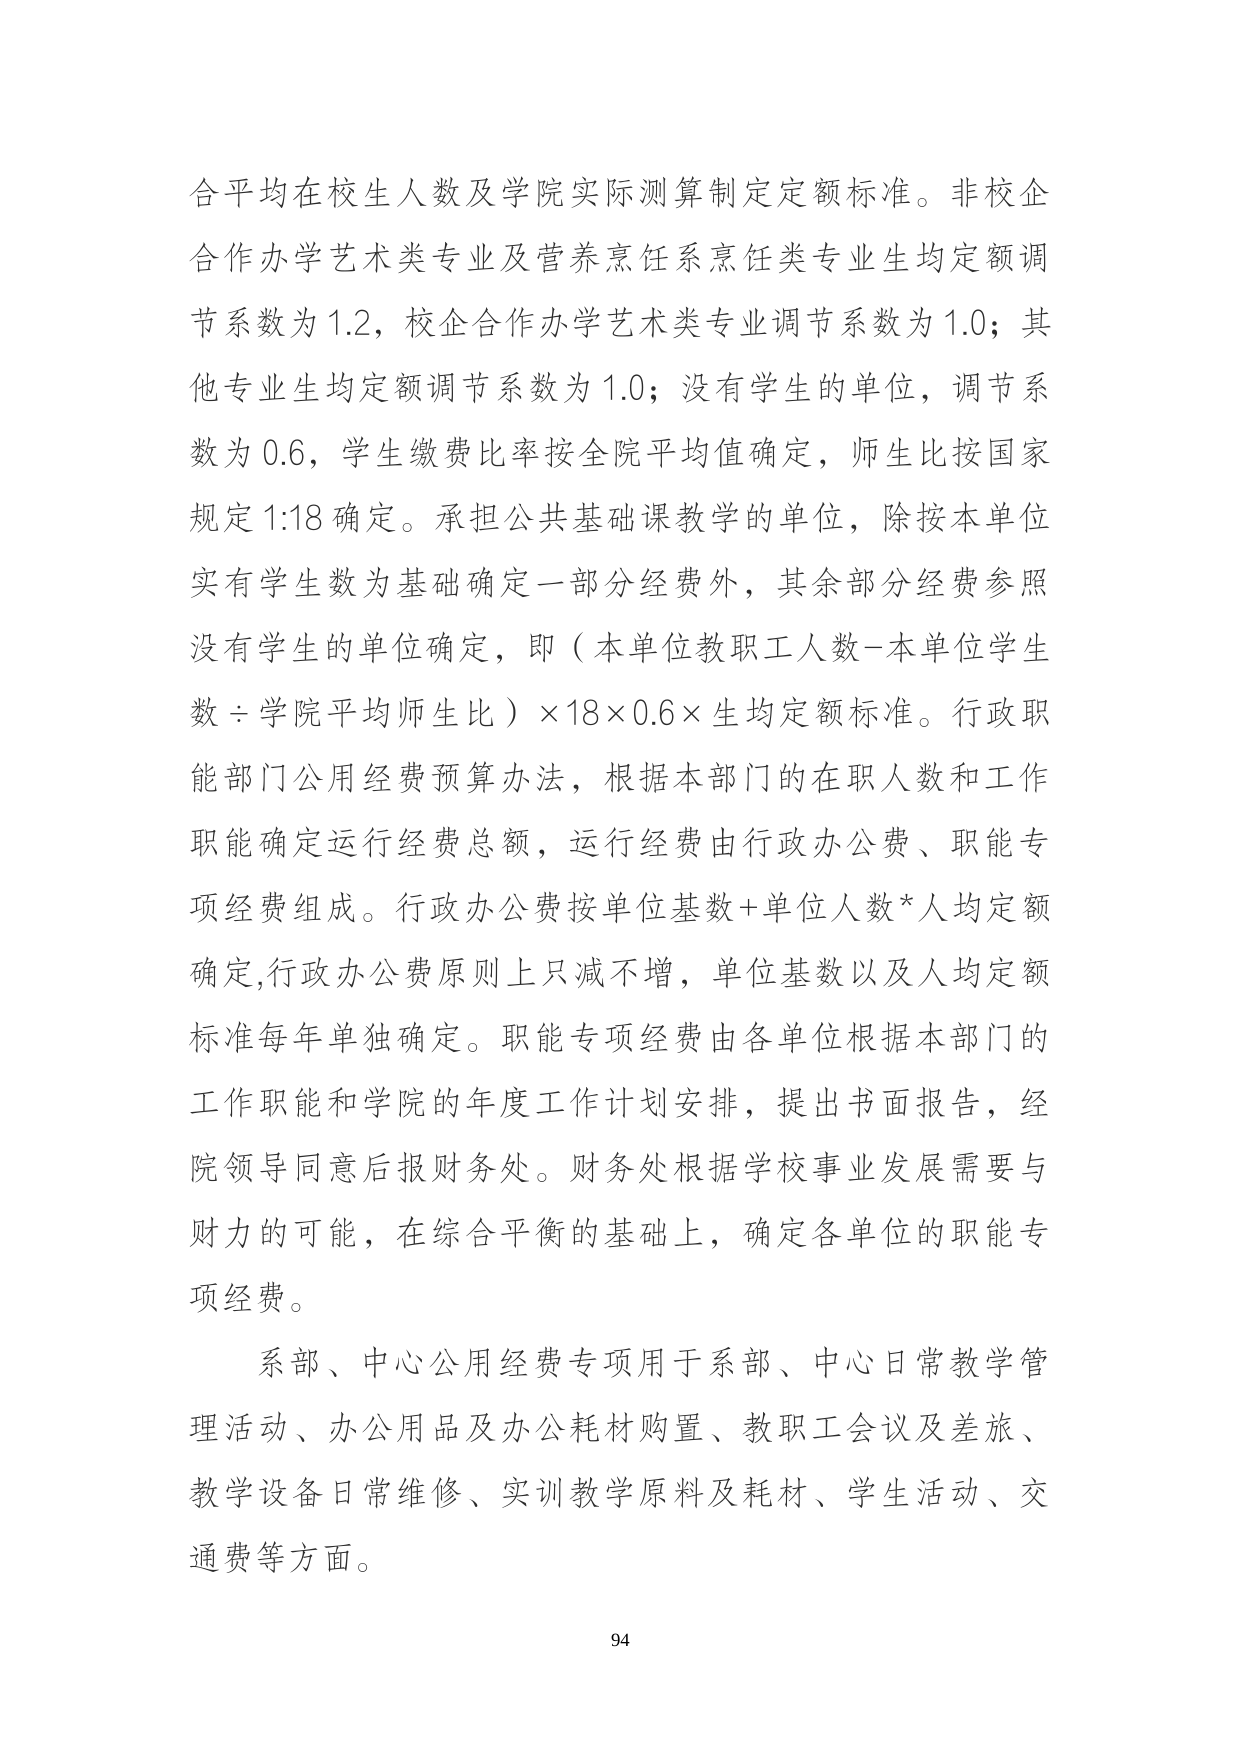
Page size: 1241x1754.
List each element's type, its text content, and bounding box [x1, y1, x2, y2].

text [187, 162, 1053, 1332]
text 系部、中心公用经费专项用于系部、中心日常教学管理活动、办公用品及办公耗材购置、教职工会议及差旅、教学设备日常维修、实训教学原料及耗材、学生活动、交通费等方面。 [187, 1332, 1053, 1592]
